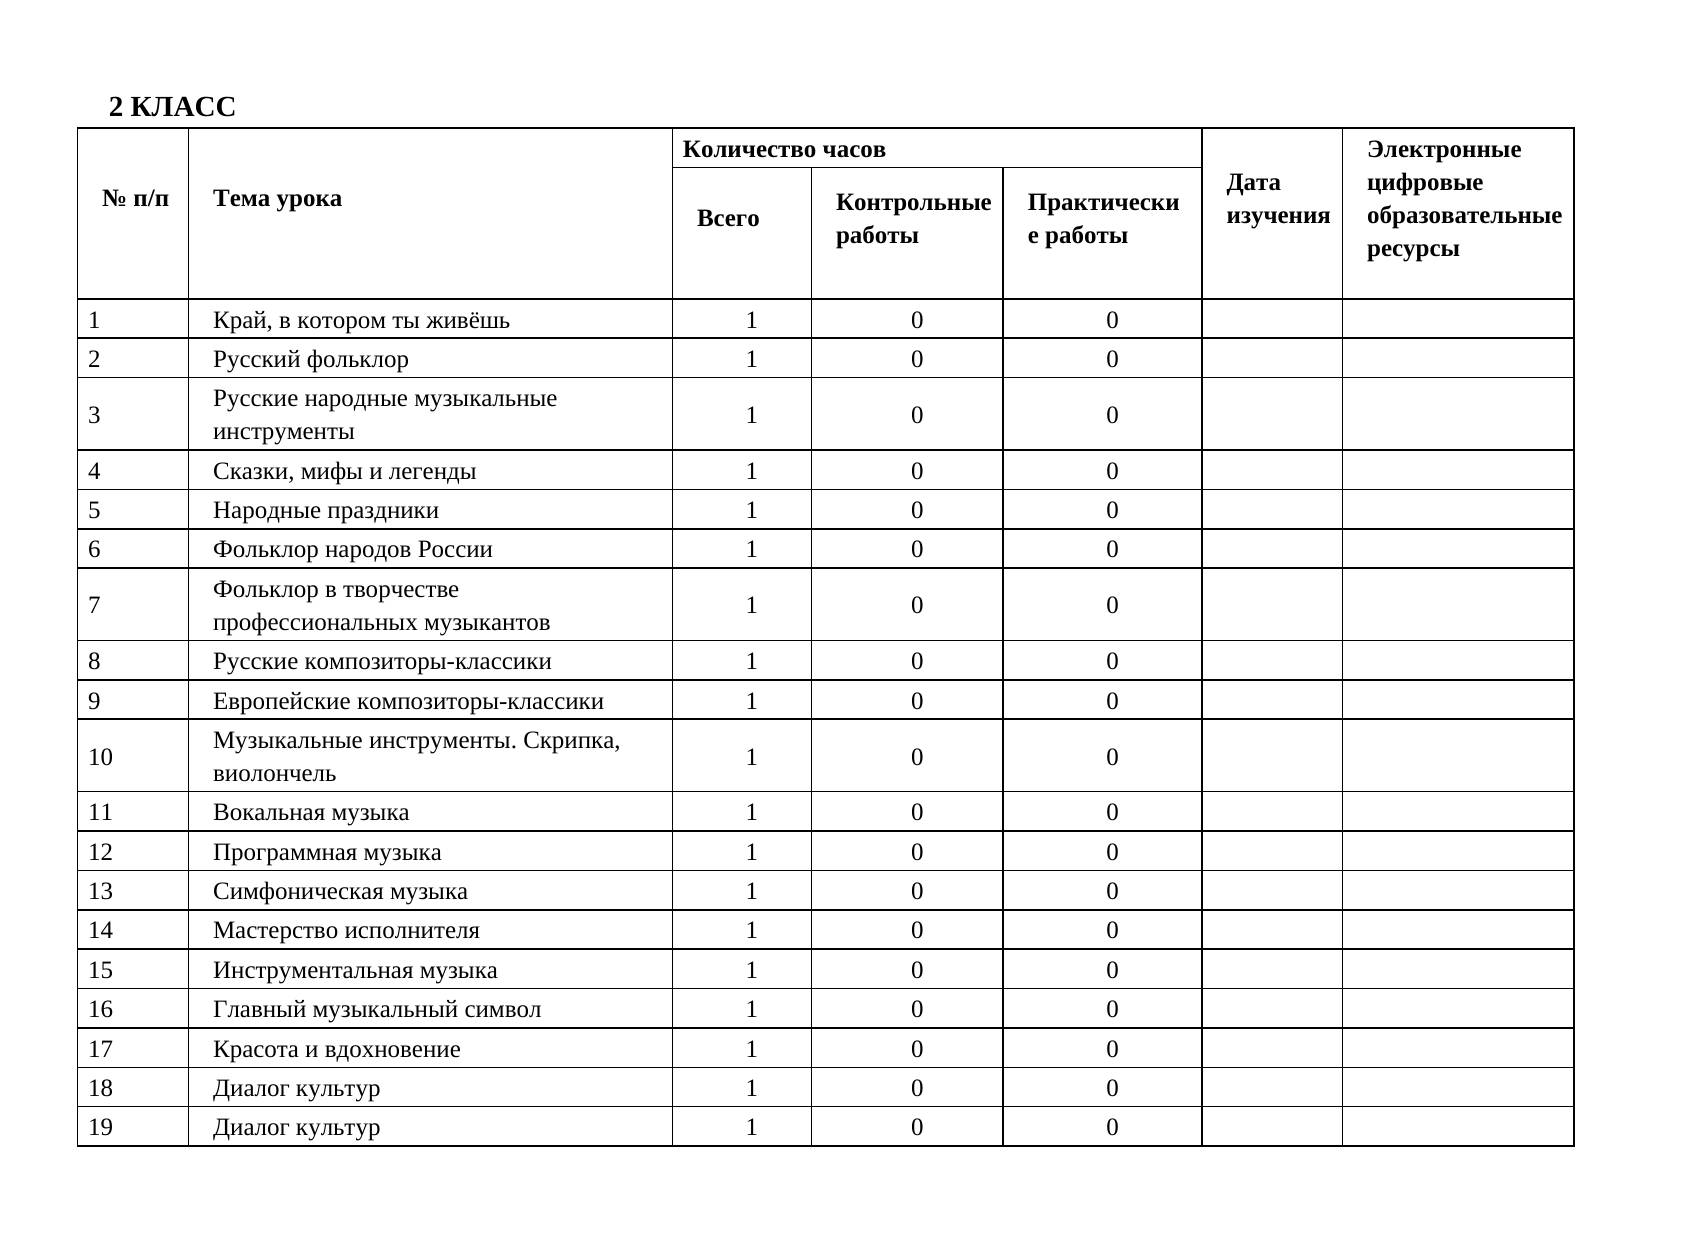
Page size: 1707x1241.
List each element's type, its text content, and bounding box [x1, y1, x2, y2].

table_cell [1343, 300, 1573, 337]
table_cell [1343, 569, 1573, 639]
table_cell 0 [1004, 720, 1201, 791]
table_cell 1 [78, 300, 188, 337]
table_cell 0 [812, 1068, 1002, 1106]
table_cell [1203, 871, 1342, 909]
table_cell 1 [673, 1107, 811, 1145]
table_cell 1 [673, 871, 811, 909]
table_cell 7 [78, 569, 188, 639]
table_cell Диалог культур [189, 1107, 672, 1145]
table_cell [1203, 339, 1342, 377]
table_cell 0 [1004, 1029, 1201, 1066]
table_cell 16 [78, 989, 188, 1027]
table_cell [1203, 720, 1342, 791]
table_cell [1203, 832, 1342, 869]
text 2 КЛАСС [101, 89, 1618, 122]
table_cell 1 [673, 339, 811, 377]
table_cell 0 [1004, 792, 1201, 830]
table_cell 1 [673, 911, 811, 948]
table_cell [1203, 300, 1342, 337]
table_cell Симфоническая музыка [189, 871, 672, 909]
table_cell 8 [78, 641, 188, 679]
table_cell Европейские композиторы-классики [189, 681, 672, 718]
table_cell Инструментальная музыка [189, 950, 672, 988]
table_cell 1 [673, 989, 811, 1027]
table_cell [1343, 451, 1573, 488]
table_cell 0 [1004, 871, 1201, 909]
table_cell Контрольные работы [812, 168, 1002, 298]
table_cell [1343, 911, 1573, 948]
table_cell 1 [673, 681, 811, 718]
table_cell 0 [1004, 300, 1201, 337]
table_cell [1203, 792, 1342, 830]
table_cell Диалог культур [189, 1068, 672, 1106]
table_cell 0 [1004, 950, 1201, 988]
table_cell 0 [812, 720, 1002, 791]
table_cell 5 [78, 490, 188, 528]
table_cell 3 [78, 378, 188, 449]
table_cell 0 [812, 1029, 1002, 1066]
table_cell 1 [673, 792, 811, 830]
table_cell 14 [78, 911, 188, 948]
table_cell 1 [673, 490, 811, 528]
table_cell [1343, 530, 1573, 567]
table_cell [1343, 1068, 1573, 1106]
table_header № п/п [78, 129, 188, 298]
table_header Тема урока [189, 129, 672, 298]
table_cell 0 [1004, 569, 1201, 639]
table_cell 0 [1004, 911, 1201, 948]
table_cell [1203, 1029, 1342, 1066]
table_cell 0 [812, 792, 1002, 830]
table_cell 1 [673, 641, 811, 679]
table_cell 0 [812, 911, 1002, 948]
table_cell 0 [1004, 641, 1201, 679]
table_cell [1343, 832, 1573, 869]
table_cell 1 [673, 378, 811, 449]
table_cell Мастерство исполнителя [189, 911, 672, 948]
table_cell 0 [812, 378, 1002, 449]
table_cell Край, в котором ты живёшь [189, 300, 672, 337]
table_cell [1343, 989, 1573, 1027]
table_cell Красота и вдохновение [189, 1029, 672, 1066]
table_cell 0 [812, 832, 1002, 869]
table_cell [1343, 681, 1573, 718]
table_cell Народные праздники [189, 490, 672, 528]
table_cell Всего [673, 168, 811, 298]
table_cell 0 [812, 490, 1002, 528]
table_cell [1203, 989, 1342, 1027]
table_cell 0 [1004, 530, 1201, 567]
table_cell [1343, 339, 1573, 377]
table_cell [1343, 641, 1573, 679]
table_cell Главный музыкальный символ [189, 989, 672, 1027]
table_cell 0 [812, 871, 1002, 909]
table_cell [1203, 530, 1342, 567]
table_cell 17 [78, 1029, 188, 1066]
table_cell [1343, 490, 1573, 528]
table_header Количество часов [673, 129, 1201, 167]
table_cell 0 [812, 681, 1002, 718]
table_cell 0 [1004, 378, 1201, 449]
table_cell 0 [1004, 1107, 1201, 1145]
table_cell 9 [78, 681, 188, 718]
table_cell 0 [1004, 832, 1201, 869]
table_cell 0 [812, 530, 1002, 567]
table_cell 18 [78, 1068, 188, 1106]
table_cell 0 [1004, 1068, 1201, 1106]
table_cell 0 [1004, 339, 1201, 377]
table_cell Фольклор народов России [189, 530, 672, 567]
table_cell [1343, 871, 1573, 909]
table_cell [1343, 1029, 1573, 1066]
table_cell [1343, 378, 1573, 449]
table_cell Фольклор в творчестве профессиональных музыкантов [189, 569, 672, 639]
table_cell [1203, 451, 1342, 488]
table_cell Русские композиторы-классики [189, 641, 672, 679]
table_cell 1 [673, 832, 811, 869]
table_cell 0 [812, 339, 1002, 377]
table_cell [1343, 950, 1573, 988]
table_cell 10 [78, 720, 188, 791]
table_cell 1 [673, 1029, 811, 1066]
table_cell [1203, 1068, 1342, 1106]
table_cell 0 [1004, 451, 1201, 488]
table_cell 0 [1004, 490, 1201, 528]
table_cell 0 [1004, 681, 1201, 718]
table_cell Русские народные музыкальные инструменты [189, 378, 672, 449]
table_cell [1203, 950, 1342, 988]
table_header Дата изучения [1203, 129, 1342, 298]
table_cell [1343, 792, 1573, 830]
table_cell [1203, 378, 1342, 449]
table_cell 1 [673, 1068, 811, 1106]
table_cell 1 [673, 300, 811, 337]
table_cell 6 [78, 530, 188, 567]
table_cell 1 [673, 569, 811, 639]
table_cell 2 [78, 339, 188, 377]
table_cell [1203, 681, 1342, 718]
table_cell 11 [78, 792, 188, 830]
table_cell 12 [78, 832, 188, 869]
table_cell [1203, 641, 1342, 679]
table_cell Программная музыка [189, 832, 672, 869]
table_cell 1 [673, 720, 811, 791]
table_cell Практические работы [1004, 168, 1201, 298]
table_cell 0 [812, 989, 1002, 1027]
table_cell 0 [812, 641, 1002, 679]
table_cell 1 [673, 451, 811, 488]
table_cell Сказки, мифы и легенды [189, 451, 672, 488]
table_cell [1343, 720, 1573, 791]
table_cell Русский фольклор [189, 339, 672, 377]
table_cell [1203, 1107, 1342, 1145]
table_cell [1203, 569, 1342, 639]
table_cell [1203, 911, 1342, 948]
table_cell [1343, 1107, 1573, 1145]
table_cell 0 [1004, 989, 1201, 1027]
table_cell 15 [78, 950, 188, 988]
table_cell 13 [78, 871, 188, 909]
table_cell 0 [812, 950, 1002, 988]
table_cell [1203, 490, 1342, 528]
table_cell 4 [78, 451, 188, 488]
table_cell 0 [812, 1107, 1002, 1145]
table_cell 1 [673, 950, 811, 988]
table_cell 0 [812, 300, 1002, 337]
table_cell 19 [78, 1107, 188, 1145]
table_cell Вокальная музыка [189, 792, 672, 830]
table_cell 0 [812, 451, 1002, 488]
table_cell Музыкальные инструменты. Скрипка, виолончель [189, 720, 672, 791]
table_cell 1 [673, 530, 811, 567]
table_cell 0 [812, 569, 1002, 639]
table_header Электронные цифровые образовательные ресурсы [1343, 129, 1573, 298]
